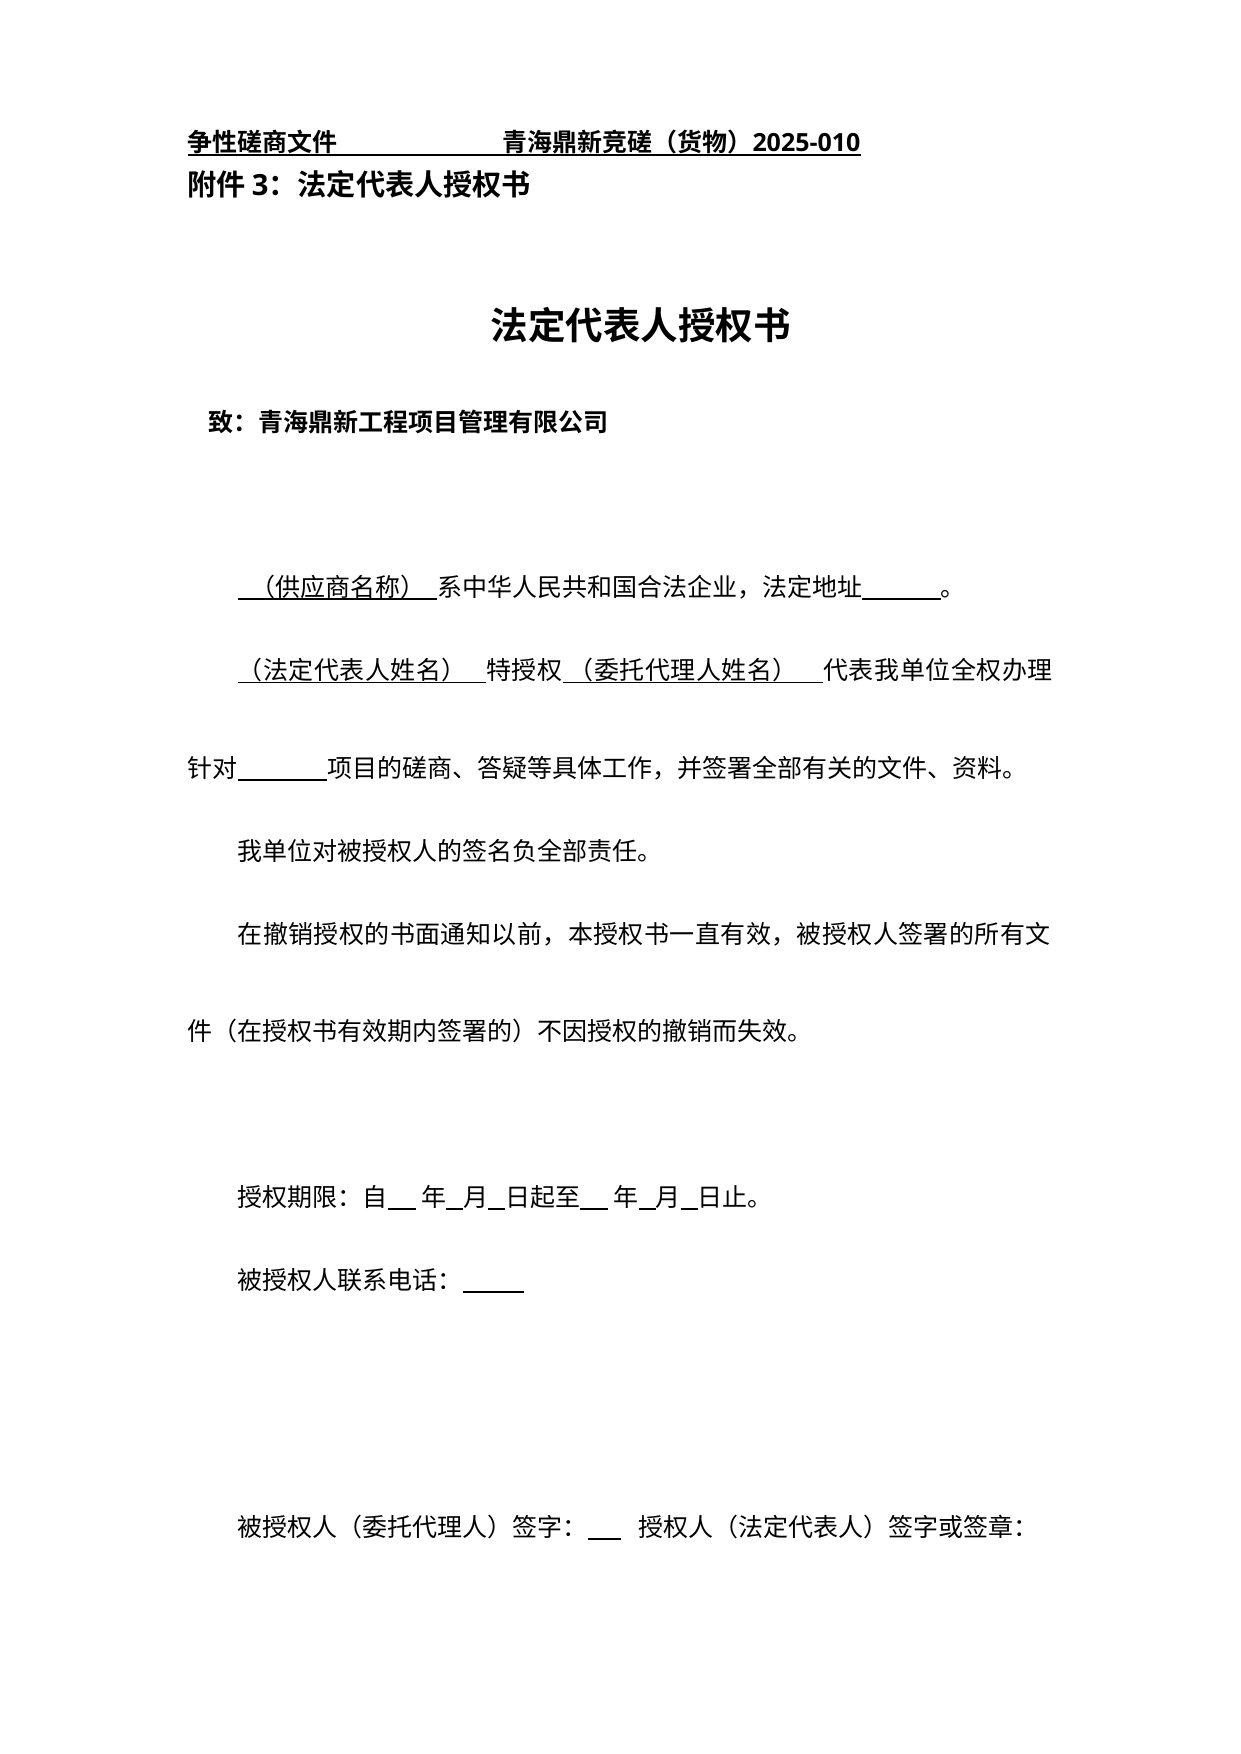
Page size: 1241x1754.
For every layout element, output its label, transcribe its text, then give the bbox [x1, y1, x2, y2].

text 法定代表人授权书 [187, 291, 1053, 356]
text 致：青海鼎新工程项目管理有限公司 [187, 388, 1053, 453]
text 我单位对被授权人的签名负全部责任。 [187, 817, 1053, 882]
text 被授权人联系电话： [187, 1246, 1053, 1311]
text （供应商名称） 系中华人民共和国合法企业，法定地址 。 [187, 553, 1053, 618]
text 在撤销授权的书面通知以前，本授权书一直有效，被授权人签署的所有文件（在授权书有效期内签署的）不因授权的撤销而失效。 [187, 900, 1053, 1062]
text 被授权人（委托代理人）签字： 授权人（法定代表人）签字或签章： [187, 1493, 1053, 1558]
text 授权期限：自 年 月 日起至 年 月 日止。 [187, 1163, 1053, 1228]
text 附件3：法定代表人授权书 [187, 162, 1053, 204]
text （法定代表人姓名） 特授权 （委托代理人姓名） 代表我单位全权办理针对 项目的磋商、答疑等具体工作，并签署全部有关的文件、资料。 [187, 636, 1053, 799]
